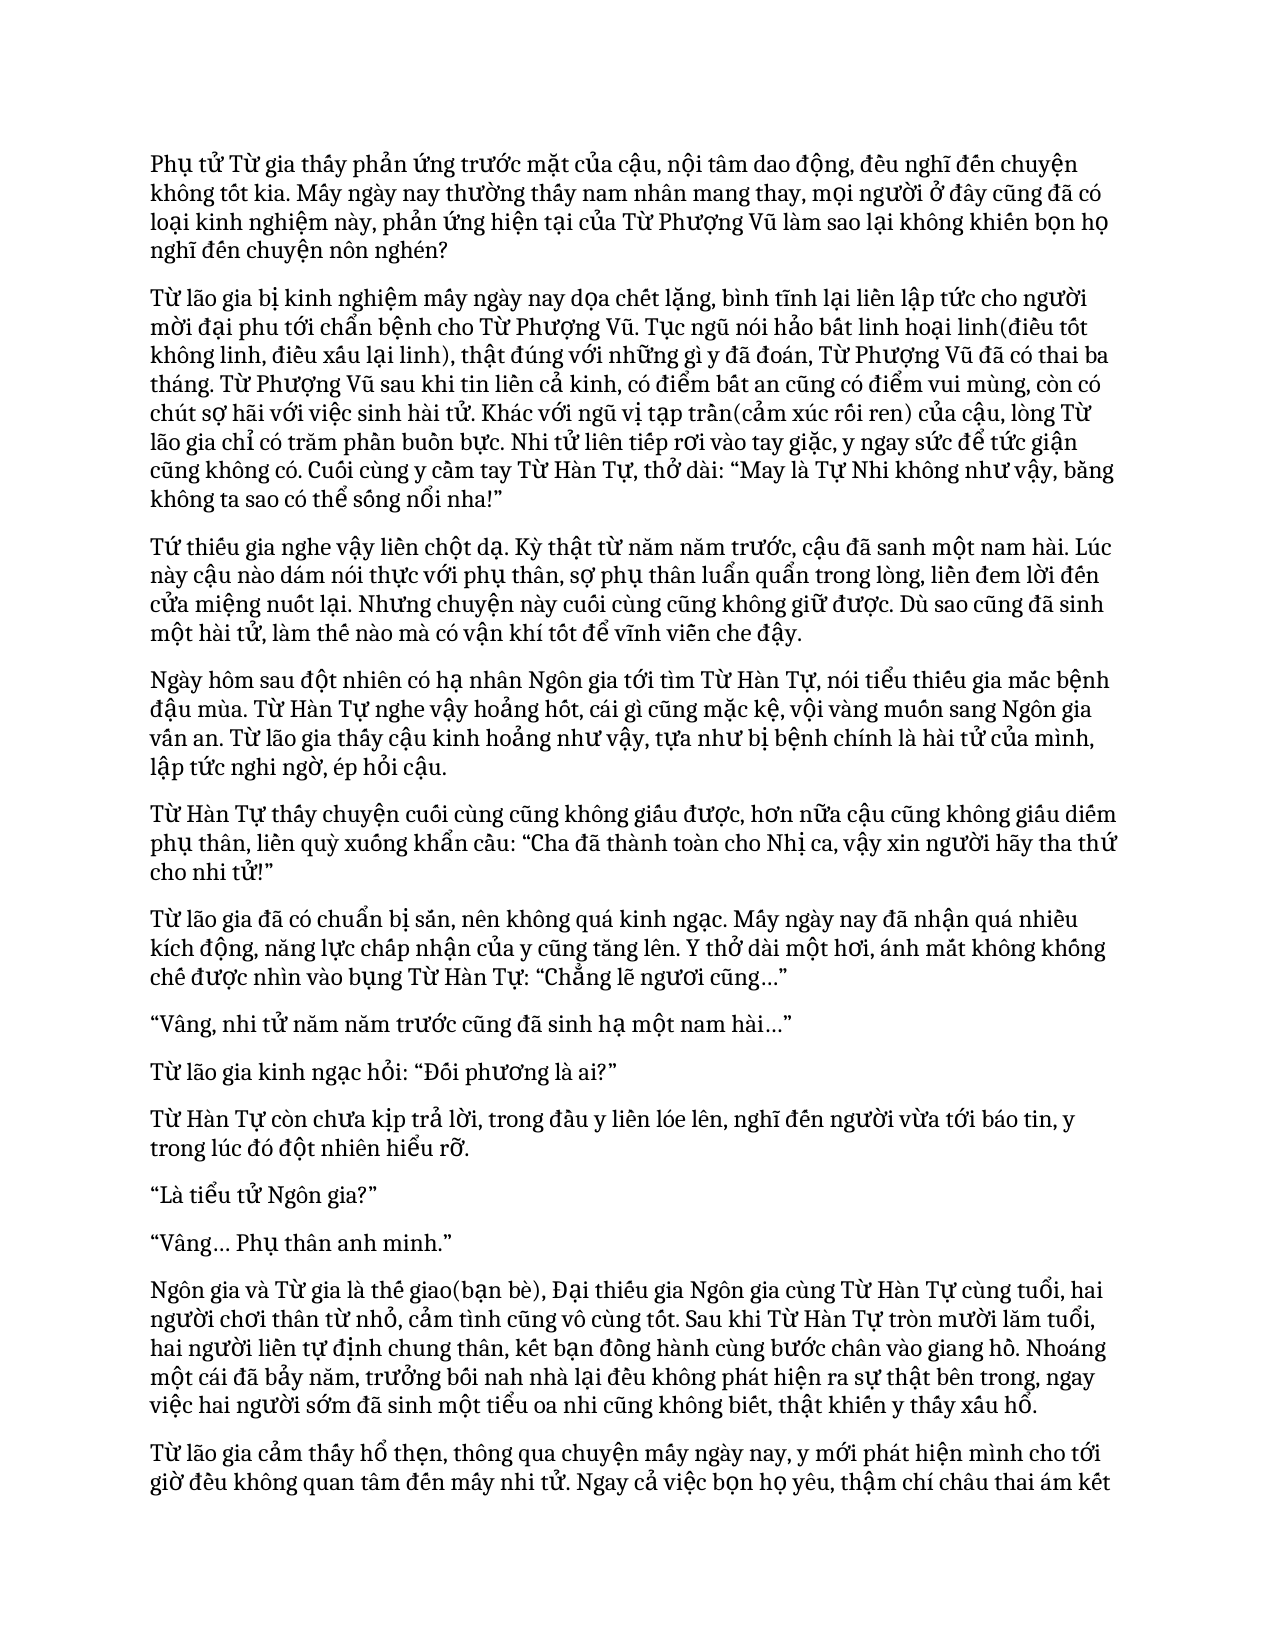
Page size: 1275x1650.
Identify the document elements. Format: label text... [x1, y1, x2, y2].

text Từ lão gia đã có chuẩn bị sắn, nên không quá kinh ngạc. Mấy ngày nay đã nhận quá nhiều kích động, năng lực chấp nhận của y cũng tăng lên. Y thở dài một hơi, ánh mắt không khống chế được nhìn vào bụng Từ Hàn Tự: “Chẳng lẽ ngươi cũng…” [150, 905, 1125, 991]
text Phụ tử Từ gia thấy phản ứng trước mặt của cậu, nội tâm dao động, đều nghĩ đến chuyện không tốt kia. Mấy ngày nay thường thấy nam nhân mang thay, mọi người ở đây cũng đã có loại kinh nghiệm này, phản ứng hiện tại của Từ Phượng Vũ làm sao lại không khiến bọn họ nghĩ đến chuyện nôn nghén? [150, 150, 1125, 265]
text Từ Hàn Tự còn chưa kịp trả lời, trong đầu y liền lóe lên, nghĩ đến người vừa tới báo tin, y trong lúc đó đột nhiên hiểu rỡ. [150, 1105, 1125, 1162]
text “Là tiểu tử Ngôn gia?” [150, 1181, 1125, 1210]
text Từ lão gia bị kinh nghiệm mấy ngày nay dọa chết lặng, bình tĩnh lại liền lập tức cho người mời đại phu tới chẩn bệnh cho Từ Phượng Vũ. Tục ngũ nói hảo bất linh hoại linh(điều tốt không linh, điều xấu lại linh), thật đúng với những gì y đã đoán, Từ Phượng Vũ đã có thai ba tháng. Từ Phượng Vũ sau khi tin liền cả kinh, có điểm bất an cũng có điểm vui mùng, còn có chút sợ hãi với việc sinh hài tử. Khác với ngũ vị tạp trần(cảm xúc rối ren) của cậu, lòng Từ lão gia chỉ có trăm phần buồn bực. Nhi tử liên tiếp rơi vào tay giặc, y ngay sức để tức giận cũng không có. Cuối cùng y cầm tay Từ Hàn Tự, thở dài: “May là Tự Nhi không như vậy, bằng không ta sao có thể sống nổi nha!” [150, 284, 1125, 514]
text Ngày hôm sau đột nhiên có hạ nhân Ngôn gia tới tìm Từ Hàn Tự, nói tiểu thiếu gia mắc bệnh đậu mùa. Từ Hàn Tự nghe vậy hoảng hốt, cái gì cũng mặc kệ, vội vàng muốn sang Ngôn gia vấn an. Từ lão gia thấy cậu kinh hoảng như vậy, tựa như bị bệnh chính là hài tử của mình, lập tức nghi ngờ, ép hỏi cậu. [150, 666, 1125, 781]
text Ngôn gia và Từ gia là thế giao(bạn bè), Đại thiếu gia Ngôn gia cùng Từ Hàn Tự cùng tuổi, hai người chơi thân từ nhỏ, cảm tình cũng vô cùng tốt. Sau khi Từ Hàn Tự tròn mười lăm tuổi, hai người liền tự định chung thân, kết bạn đồng hành cùng bước chân vào giang hồ. Nhoáng một cái đã bảy năm, trưởng bối nah nhà lại đều không phát hiện ra sự thật bên trong, ngay việc hai người sớm đã sinh một tiểu oa nhi cũng không biết, thật khiến y thấy xấu hổ. [150, 1276, 1125, 1420]
text Từ lão gia kinh ngạc hỏi: “Đối phương là ai?” [150, 1057, 1125, 1086]
text “Vâng, nhi tử năm năm trước cũng đã sinh hạ một nam hài…” [150, 1010, 1125, 1039]
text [150, 1439, 1125, 1496]
text Từ Hàn Tự thấy chuyện cuối cùng cũng không giấu được, hơn nữa cậu cũng không giấu diếm phụ thân, liền quỳ xuống khẩn cầu: “Cha đã thành toàn cho Nhị ca, vậy xin người hãy tha thứ cho nhi tử!” [150, 800, 1125, 886]
text “Vâng… Phụ thân anh minh.” [150, 1229, 1125, 1257]
text Tứ thiếu gia nghe vậy liền chột dạ. Kỳ thật từ năm năm trước, cậu đã sanh một nam hài. Lúc này cậu nào dám nói thực với phụ thân, sợ phụ thân luẩn quẩn trong lòng, liền đem lời đến cửa miệng nuốt lại. Nhưng chuyện này cuối cùng cũng không giữ được. Dù sao cũng đã sinh một hài tử, làm thế nào mà có vận khí tốt để vĩnh viễn che đậy. [150, 532, 1125, 647]
